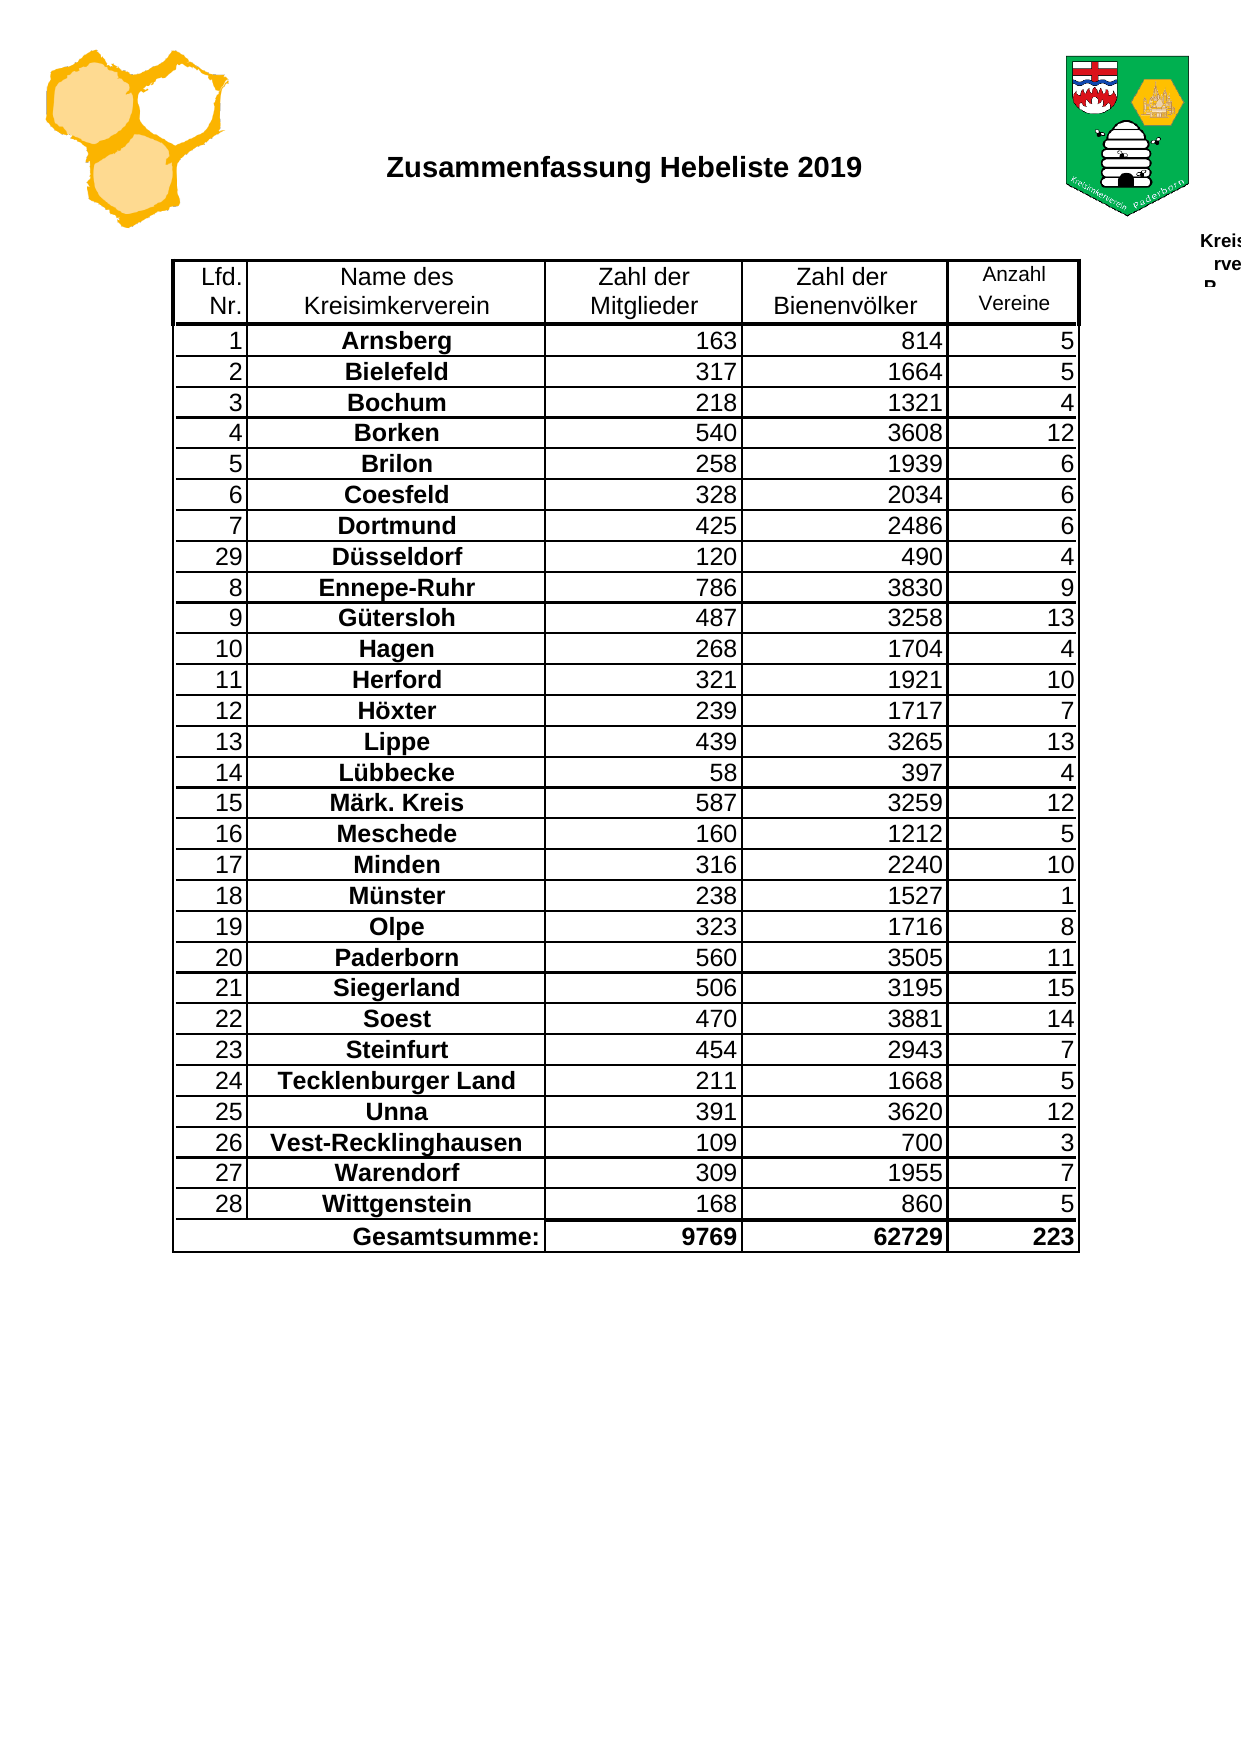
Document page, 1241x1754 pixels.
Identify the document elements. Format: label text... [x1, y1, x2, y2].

table_cell 12 [949, 416, 1078, 447]
table_cell 14 [174, 756, 246, 786]
table_cell 7 [174, 509, 246, 540]
table_cell Soest [248, 1004, 544, 1033]
table_cell 13 [949, 601, 1078, 632]
table_cell Märk. Kreis [248, 789, 544, 817]
table_cell 700 [743, 1128, 946, 1156]
table_header Lfd. [175, 262, 246, 291]
table_cell 425 [546, 511, 741, 540]
table_cell 10 [174, 632, 246, 663]
table_cell 8 [174, 571, 246, 601]
table_cell 12 [949, 1095, 1078, 1126]
table_cell Nr. [175, 291, 246, 322]
table_cell Minden [248, 850, 544, 879]
table_cell 814 [743, 326, 946, 355]
table_cell Düsseldorf [248, 542, 544, 571]
table_cell 5 [949, 1187, 1078, 1218]
table_cell 13 [949, 725, 1078, 756]
table_cell 9 [174, 601, 246, 632]
table_cell Paderborn [248, 943, 544, 971]
table_cell 4 [949, 540, 1078, 571]
table_cell Coesfeld [248, 480, 544, 509]
table_cell 3 [174, 386, 246, 416]
table_cell 3830 [743, 573, 946, 601]
table_header Zahl der [546, 262, 741, 291]
table_cell Bienenvölker [743, 291, 946, 322]
table_cell 1668 [743, 1066, 946, 1095]
table_cell 316 [546, 850, 741, 879]
table_cell 16 [174, 817, 246, 848]
table_cell 15 [949, 971, 1078, 1002]
table_cell 7 [949, 1156, 1078, 1187]
table_cell 218 [546, 388, 741, 416]
table_cell 223 [949, 1218, 1078, 1251]
table_cell 6 [949, 447, 1078, 478]
table_cell Lippe [248, 727, 544, 756]
table_cell 21 [174, 971, 246, 1002]
table_cell 1704 [743, 634, 946, 663]
table_cell 487 [546, 604, 741, 632]
table_cell 10 [949, 848, 1078, 879]
table_cell Arnsberg [248, 326, 544, 355]
table_cell 168 [546, 1189, 741, 1218]
table_cell 1921 [743, 665, 946, 694]
table_cell 3881 [743, 1004, 946, 1033]
table_cell Borken [248, 419, 544, 447]
table_cell Ennepe-Ruhr [248, 573, 544, 601]
table_cell 560 [546, 943, 741, 971]
table_cell Hagen [248, 634, 544, 663]
table_cell 3 [949, 1126, 1078, 1156]
table_cell 4 [174, 416, 246, 447]
table_cell 1321 [743, 388, 946, 416]
table_cell Unna [248, 1097, 544, 1126]
table_cell 454 [546, 1035, 741, 1064]
table_cell 58 [546, 758, 741, 786]
table_cell 238 [546, 881, 741, 910]
table_cell Herford [248, 665, 544, 694]
table_cell 321 [546, 665, 741, 694]
table_cell 26 [174, 1126, 246, 1156]
table_cell 22 [174, 1002, 246, 1033]
picture [1057, 46, 1198, 222]
table_cell 1955 [743, 1159, 946, 1187]
table_cell Lübbecke [248, 758, 544, 786]
table_cell Meschede [248, 819, 544, 848]
table_cell 8 [949, 910, 1078, 941]
table_cell 19 [174, 910, 246, 941]
table_cell 1527 [743, 881, 946, 910]
table_header Zahl der [743, 262, 946, 291]
table_cell 12 [949, 786, 1078, 817]
table_cell 24 [174, 1064, 246, 1095]
table_cell 2240 [743, 850, 946, 879]
table_cell 860 [743, 1189, 946, 1218]
table_header Name des [248, 262, 544, 291]
table_cell 506 [546, 974, 741, 1002]
table_cell Siegerland [248, 974, 544, 1002]
table_cell 5 [949, 1064, 1078, 1095]
table_cell 3608 [743, 419, 946, 447]
table_cell 317 [546, 357, 741, 386]
table_cell Münster [248, 881, 544, 910]
table_cell 23 [174, 1033, 246, 1064]
table_cell 11 [174, 663, 246, 694]
table_cell 120 [546, 542, 741, 571]
table_cell 309 [546, 1159, 741, 1187]
table_cell 268 [546, 634, 741, 663]
table_cell 258 [546, 449, 741, 478]
table_cell 6 [949, 509, 1078, 540]
table_cell 28 [174, 1187, 246, 1218]
table_cell 4 [949, 632, 1078, 663]
table_cell 3620 [743, 1097, 946, 1126]
table_cell 62729 [743, 1222, 946, 1251]
table_header Anzahl [949, 262, 1077, 291]
table_cell 391 [546, 1097, 741, 1126]
table_cell Gütersloh [248, 604, 544, 632]
table_cell 109 [546, 1128, 741, 1156]
table_cell 5 [949, 322, 1078, 355]
table_cell 1 [949, 879, 1078, 910]
table_cell 470 [546, 1004, 741, 1033]
table_cell 5 [174, 447, 246, 478]
table_cell 1212 [743, 819, 946, 848]
table_cell 1717 [743, 696, 946, 725]
table_cell 5 [949, 817, 1078, 848]
table_cell Mitglieder [546, 291, 741, 322]
table_cell Brilon [248, 449, 544, 478]
table_cell 3258 [743, 604, 946, 632]
table_cell 9769 [546, 1222, 741, 1251]
table_cell 2034 [743, 480, 946, 509]
table_cell 4 [949, 386, 1078, 416]
table_cell 14 [949, 1002, 1078, 1033]
table_cell 1664 [743, 357, 946, 386]
table_cell Tecklenburger Land [248, 1066, 544, 1095]
table_cell 6 [949, 478, 1078, 509]
table_cell Steinfurt [248, 1035, 544, 1064]
table_cell 12 [174, 694, 246, 725]
table_cell 1 [174, 323, 246, 355]
table_cell 3259 [743, 789, 946, 817]
table_cell 439 [546, 727, 741, 756]
table_cell 160 [546, 819, 741, 848]
table_cell 490 [743, 542, 946, 571]
table_cell 20 [174, 941, 246, 971]
table_cell 1939 [743, 449, 946, 478]
table_cell 2486 [743, 511, 946, 540]
table_cell 10 [949, 663, 1078, 694]
table_cell 7 [949, 694, 1078, 725]
table_cell 15 [174, 786, 246, 817]
table_cell 5 [949, 355, 1078, 386]
table_cell 3505 [743, 943, 946, 971]
table_cell Vest-Recklinghausen [248, 1128, 544, 1156]
table_cell 7 [949, 1033, 1078, 1064]
table_cell 25 [174, 1095, 246, 1126]
table_cell 3195 [743, 974, 946, 1002]
table_cell Wittgenstein [248, 1189, 544, 1218]
table_cell 2 [174, 355, 246, 386]
table_cell 397 [743, 758, 946, 786]
table_cell Vereine [949, 291, 1077, 322]
picture [43, 47, 232, 231]
table_cell 29 [174, 540, 246, 571]
table_cell 1716 [743, 912, 946, 941]
table_cell 18 [174, 879, 246, 910]
table_cell 2943 [743, 1035, 946, 1064]
text Zusammenfassung Hebeliste 2019 [386, 150, 1090, 183]
table_cell 3265 [743, 727, 946, 756]
table_cell 239 [546, 696, 741, 725]
table_cell 13 [174, 725, 246, 756]
table_cell 4 [949, 756, 1078, 786]
table_cell 27 [174, 1156, 246, 1187]
table_cell Olpe [248, 912, 544, 941]
table_cell 587 [546, 789, 741, 817]
table_cell 211 [546, 1066, 741, 1095]
table_cell 11 [949, 941, 1078, 971]
table_cell 6 [174, 478, 246, 509]
table_cell Kreisimkerverein [248, 291, 544, 322]
table_cell Höxter [248, 696, 544, 725]
table_cell 786 [546, 573, 741, 601]
table_cell Dortmund [248, 511, 544, 540]
table_cell 540 [546, 419, 741, 447]
table_cell 328 [546, 480, 741, 509]
table_cell 323 [546, 912, 741, 941]
table_cell Bielefeld [248, 357, 544, 386]
table_cell 17 [174, 848, 246, 879]
table_cell Bochum [248, 388, 544, 416]
table_cell 163 [546, 326, 741, 355]
table_cell 9 [949, 571, 1078, 601]
table_cell Gesamtsumme: [174, 1218, 544, 1251]
table_cell Warendorf [248, 1159, 544, 1187]
